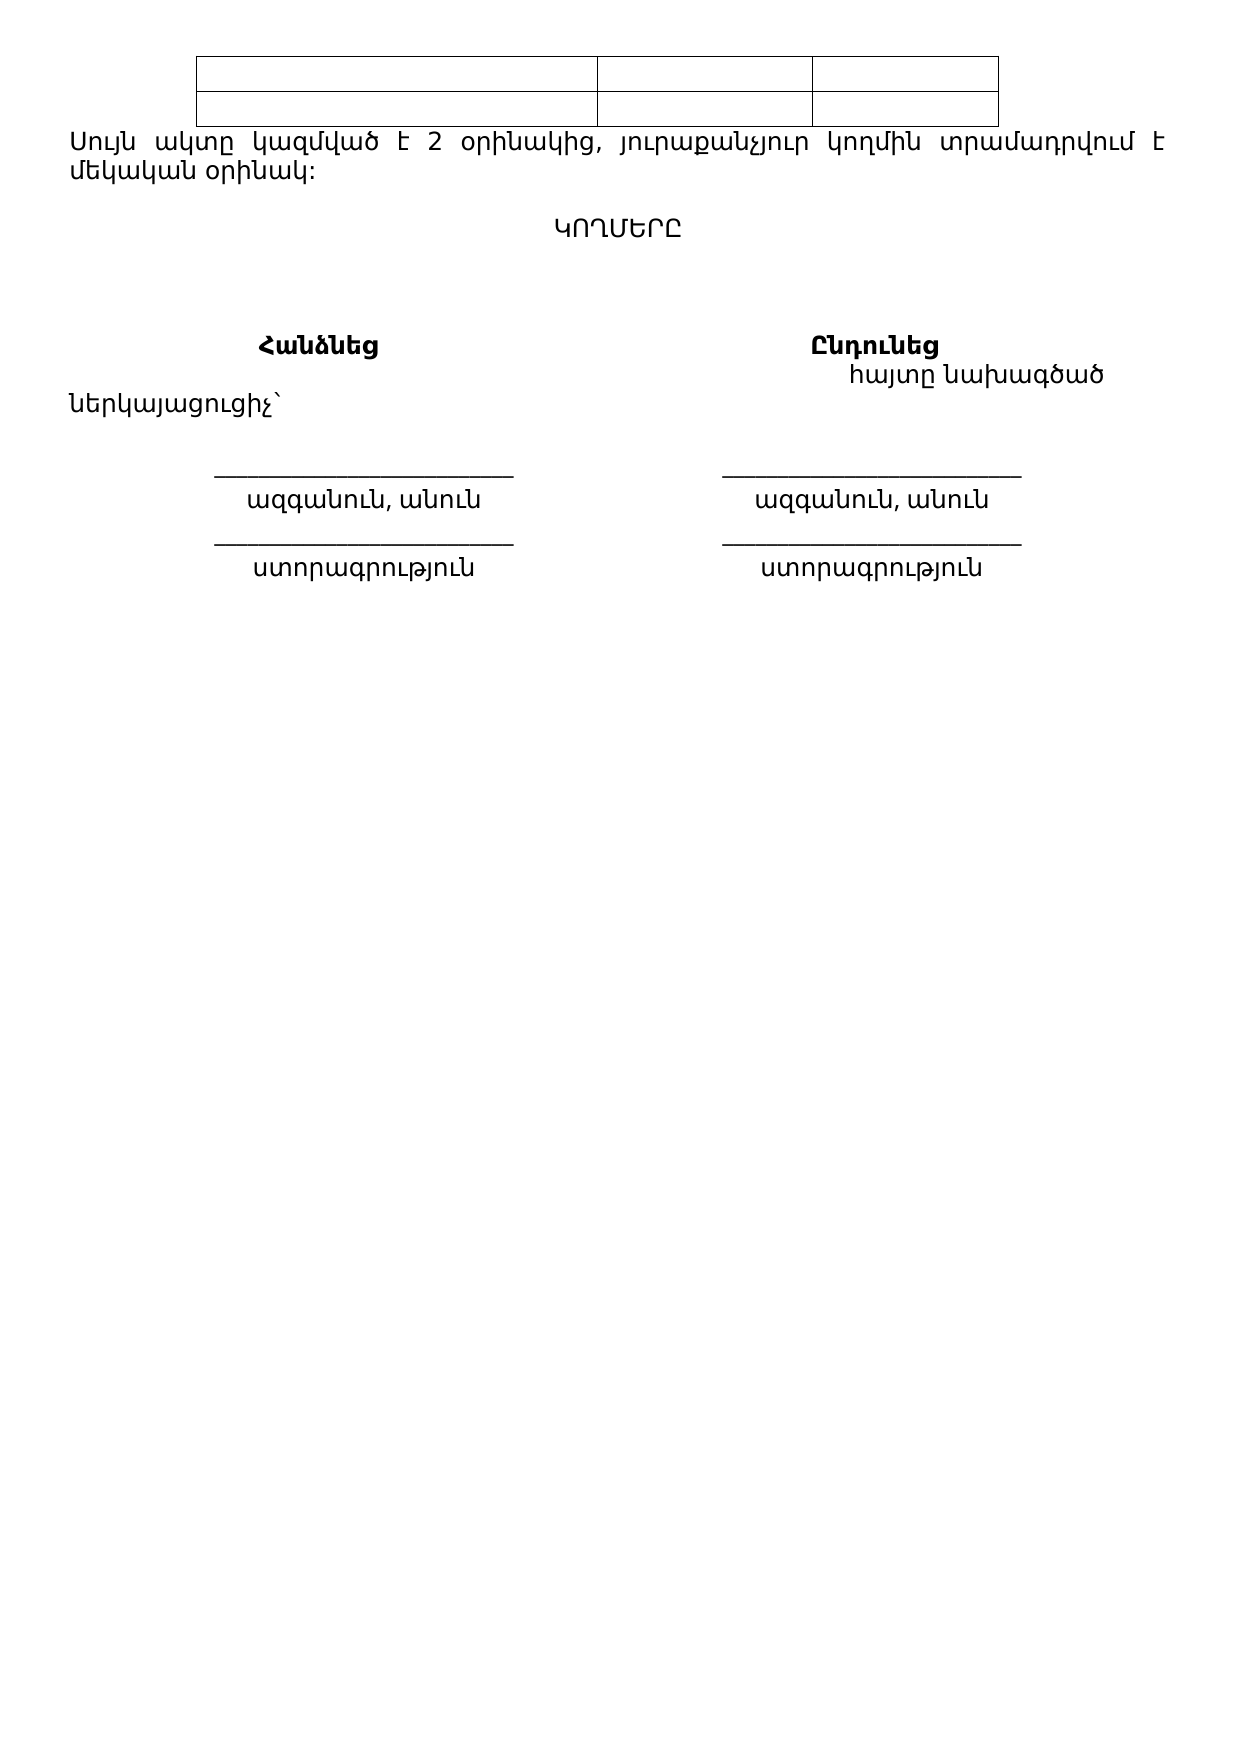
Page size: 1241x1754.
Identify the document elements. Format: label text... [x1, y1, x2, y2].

text Սույն ակտը կազմված է 2 օրինակից, յուրաքանչյուր կողմին տրամադրվում է մեկական օրինակ: [69, 127, 1167, 185]
table_cell [598, 92, 812, 126]
text ԿՈՂՄԵՐԸ [69, 214, 1167, 243]
table_header Հանձնեց [69, 331, 567, 360]
table_cell [197, 57, 597, 91]
table_cell ___________________________ ստորագրություն [618, 516, 1126, 584]
table_cell [197, 92, 597, 126]
table_header Ընդունեց [568, 331, 1112, 360]
table_header ___________________________ ազգանուն, անուն [110, 448, 618, 516]
text հայտը նախագծած ներկայացուցիչ` [69, 360, 1167, 418]
table_cell [813, 57, 998, 91]
table_header ___________________________ ազգանուն, անուն [618, 448, 1126, 516]
table_cell [813, 92, 998, 126]
table_cell ___________________________ ստորագրություն [110, 516, 618, 584]
table_cell [598, 57, 812, 91]
